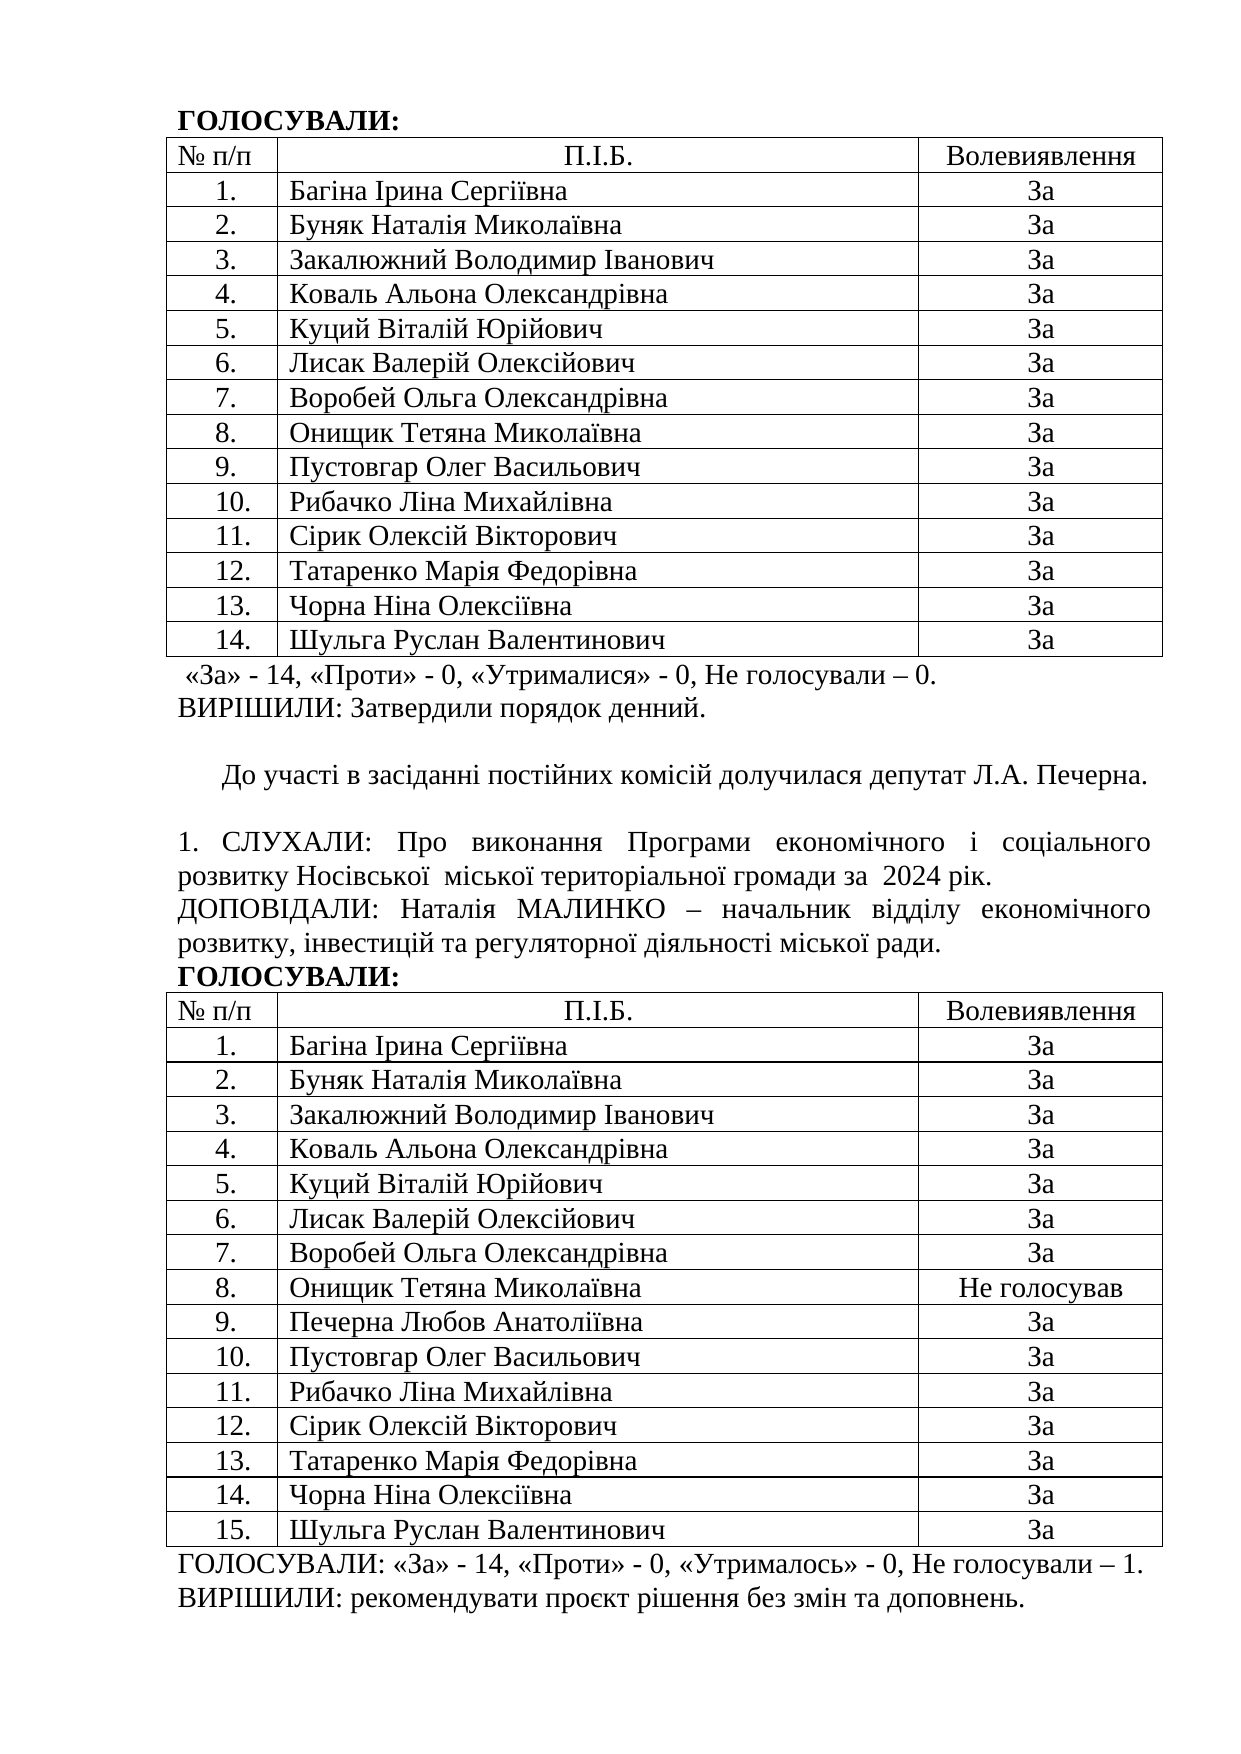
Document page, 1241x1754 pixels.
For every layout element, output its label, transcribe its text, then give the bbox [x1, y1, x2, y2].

table_header Волевиявлення [919, 138, 1162, 172]
table_cell [167, 1478, 277, 1511]
table_cell Пустовгар Олег Васильович [278, 449, 918, 483]
table_cell [167, 207, 277, 241]
table_cell За [919, 1443, 1162, 1476]
table_cell Буняк Наталія Миколаївна [278, 1063, 918, 1096]
table_cell [167, 1270, 277, 1303]
text ВИРІШИЛИ: Затвердили порядок денний. [177, 690, 1152, 724]
table_cell За [919, 519, 1162, 552]
text ДОПОВІДАЛИ: Наталія МАЛИНКО – начальник відділу економічного розвитку, інвестицій та регуляторної діяльності міської ради. [177, 892, 1152, 959]
table_cell Багіна Ірина Сергіївна [278, 1028, 918, 1061]
table_cell За [919, 1063, 1162, 1096]
table_cell [167, 1201, 277, 1234]
table_cell [167, 622, 277, 656]
table_cell [167, 1166, 277, 1200]
table_cell [167, 1132, 277, 1165]
table_cell За [919, 449, 1162, 483]
text ГОЛОСУВАЛИ: [177, 959, 1152, 992]
table_cell Пустовгар Олег Васильович [278, 1339, 918, 1373]
table_header П.І.Б. [278, 993, 918, 1027]
table_cell За [919, 1408, 1162, 1442]
table_cell За [919, 276, 1162, 310]
table_header П.І.Б. [278, 138, 918, 172]
table_cell [167, 484, 277, 517]
table_header Волевиявлення [919, 993, 1162, 1027]
table_cell За [919, 1305, 1162, 1338]
table_cell За [919, 242, 1162, 275]
list СЛУХАЛИ: Про виконання Програми економічного і соціального розвитку Носівської міської територіальної громади за 2024 рік. [177, 824, 1152, 892]
table_cell Сірик Олексій Вікторович [278, 1408, 918, 1442]
table_cell Коваль Альона Олександрівна [278, 1132, 918, 1165]
table_cell Татаренко Марія Федорівна [278, 1443, 918, 1476]
table_cell [167, 1408, 277, 1442]
table_cell За [919, 622, 1162, 656]
table_cell Рибачко Ліна Михайлівна [278, 1374, 918, 1407]
table_cell Чорна Ніна Олексіївна [278, 588, 918, 621]
table_cell За [919, 1097, 1162, 1131]
table_cell [167, 1512, 277, 1546]
table_cell [167, 311, 277, 344]
table_cell За [919, 1028, 1162, 1061]
table_cell За [919, 1374, 1162, 1407]
table_cell За [919, 484, 1162, 517]
table_cell Закалюжний Володимир Іванович [278, 1097, 918, 1131]
table_cell [167, 380, 277, 414]
table_header № п/п [167, 993, 277, 1027]
table_cell [167, 1235, 277, 1269]
table_cell [167, 1443, 277, 1476]
table_cell Лисак Валерій Олексійович [278, 346, 918, 379]
table_cell [167, 415, 277, 448]
table_cell [167, 449, 277, 483]
table_cell Воробей Ольга Олександрівна [278, 1235, 918, 1269]
table_cell [167, 346, 277, 379]
table_cell Онищик Тетяна Миколаївна [278, 415, 918, 448]
text ВИРІШИЛИ: рекомендувати проєкт рішення без змін та доповнень. [177, 1580, 1152, 1614]
table_cell Буняк Наталія Миколаївна [278, 207, 918, 241]
table_header № п/п [167, 138, 277, 172]
table_cell Онищик Тетяна Миколаївна [278, 1270, 918, 1303]
table_cell [167, 1063, 277, 1096]
table_cell Лисак Валерій Олексійович [278, 1201, 918, 1234]
table_cell Шульга Руслан Валентинович [278, 1512, 918, 1546]
table_cell Татаренко Марія Федорівна [278, 553, 918, 587]
text «За» - 14, «Проти» - 0, «Утрималися» - 0, Не голосували – 0. [177, 657, 1152, 690]
table_cell Коваль Альона Олександрівна [278, 276, 918, 310]
table_cell [167, 242, 277, 275]
table_cell За [919, 415, 1162, 448]
table_cell Не голосував [919, 1270, 1162, 1303]
table_cell [167, 1028, 277, 1061]
table_cell Куций Віталій Юрійович [278, 1166, 918, 1200]
table_cell [167, 1339, 277, 1373]
table_cell [167, 588, 277, 621]
table_cell За [919, 1512, 1162, 1546]
text ГОЛОСУВАЛИ: «За» - 14, «Проти» - 0, «Утрималось» - 0, Не голосували – 1. [177, 1547, 1152, 1580]
table_cell Чорна Ніна Олексіївна [278, 1478, 918, 1511]
table_cell За [919, 1478, 1162, 1511]
table_cell За [919, 1201, 1162, 1234]
table_cell За [919, 311, 1162, 344]
table_cell Закалюжний Володимир Іванович [278, 242, 918, 275]
table_cell За [919, 1235, 1162, 1269]
table_cell [167, 173, 277, 206]
table_cell За [919, 553, 1162, 587]
table_cell Печерна Любов Анатоліївна [278, 1305, 918, 1338]
table_cell За [919, 1166, 1162, 1200]
table_cell За [919, 588, 1162, 621]
table_cell [167, 1374, 277, 1407]
table_cell [167, 1305, 277, 1338]
table_cell За [919, 207, 1162, 241]
table_cell [167, 276, 277, 310]
table_cell Воробей Ольга Олександрівна [278, 380, 918, 414]
table_cell За [919, 346, 1162, 379]
table_cell [167, 553, 277, 587]
table_cell За [919, 1339, 1162, 1373]
table_cell [167, 519, 277, 552]
table_cell Сірик Олексій Вікторович [278, 519, 918, 552]
table_cell Шульга Руслан Валентинович [278, 622, 918, 656]
table_cell За [919, 173, 1162, 206]
table_cell [167, 1097, 277, 1131]
text ГОЛОСУВАЛИ: [177, 103, 1152, 137]
table_cell За [919, 1132, 1162, 1165]
table_cell За [919, 380, 1162, 414]
table_cell Рибачко Ліна Михайлівна [278, 484, 918, 517]
table_cell Куций Віталій Юрійович [278, 311, 918, 344]
table_cell Багіна Ірина Сергіївна [278, 173, 918, 206]
list До участі в засіданні постійних комісій долучилася депутат Л.А. Печерна. [177, 757, 1152, 791]
